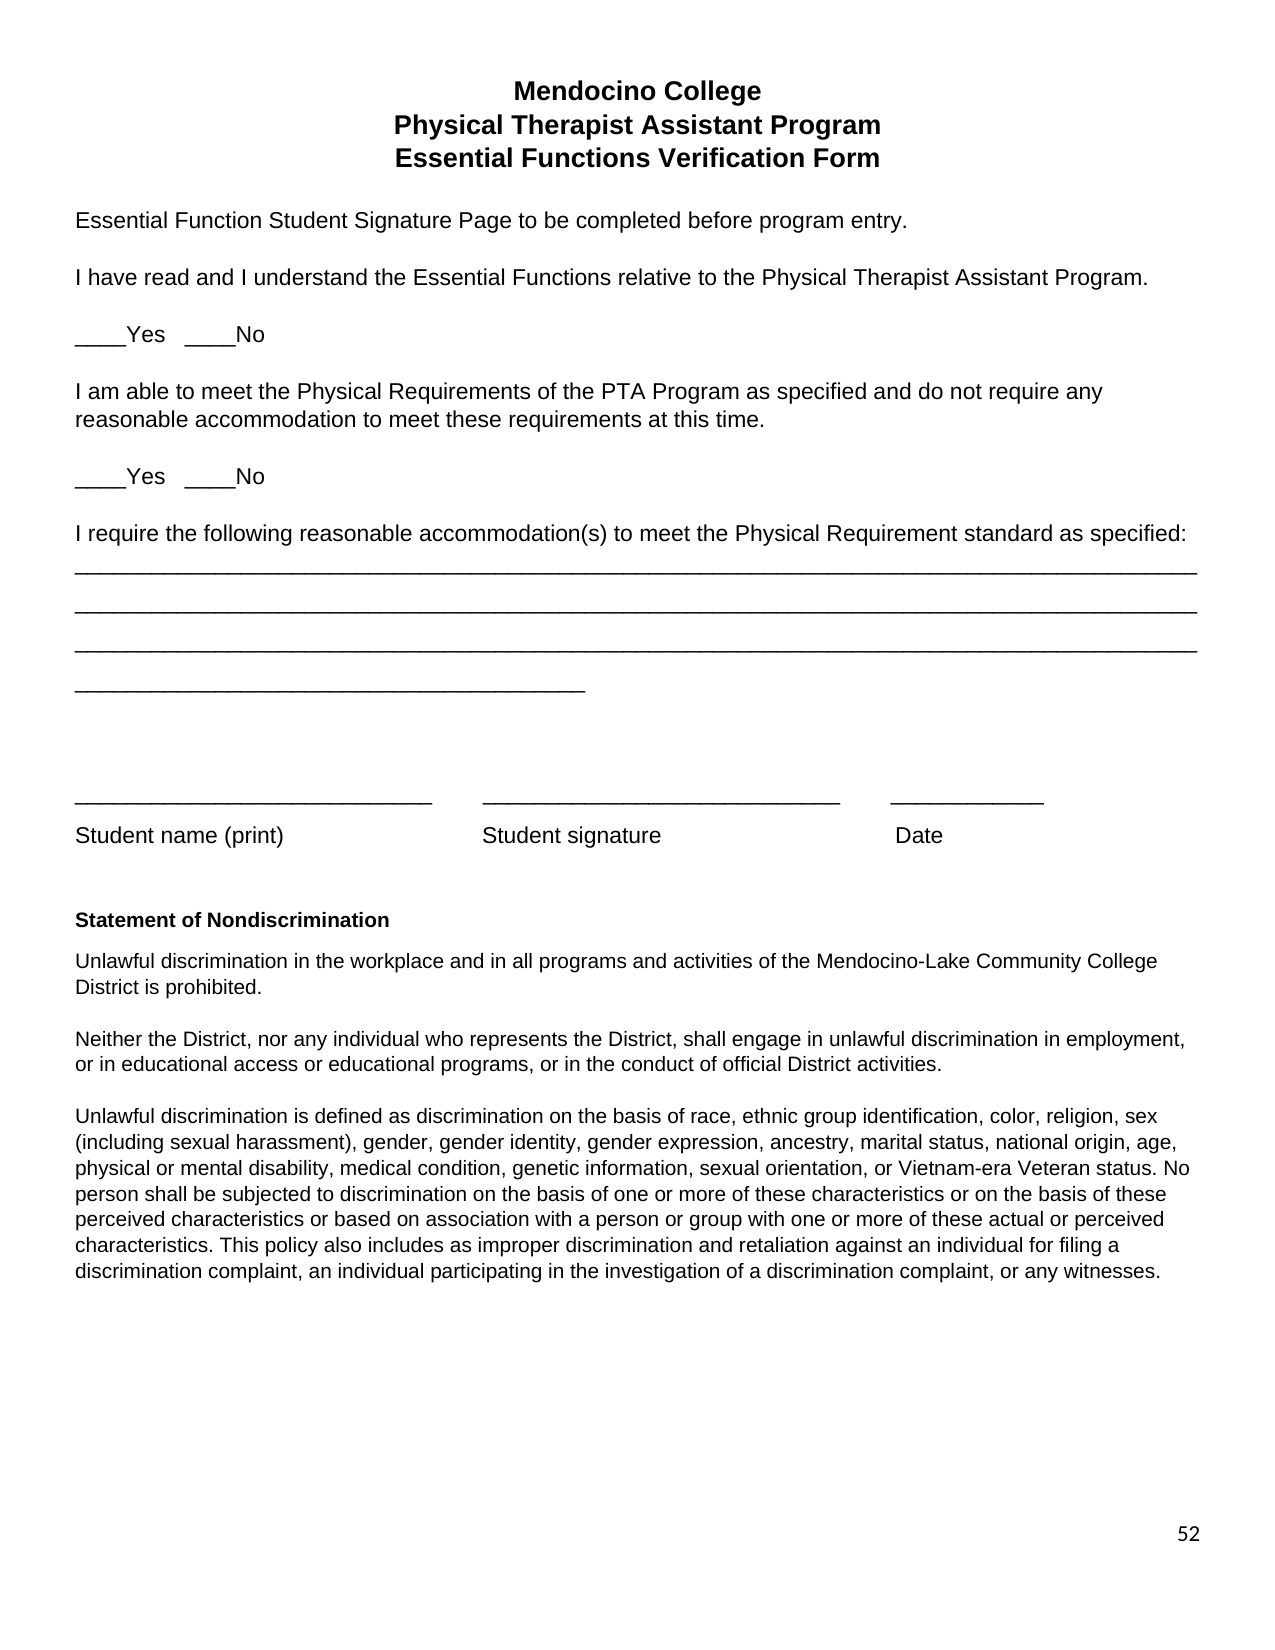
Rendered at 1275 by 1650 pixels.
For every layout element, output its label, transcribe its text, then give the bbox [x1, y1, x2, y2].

text I have read and I understand the Essential Functions relative to the Physical Therapist Assistant Program. [75, 264, 1200, 291]
text Essential Function Student Signature Page to be completed before program entry. [75, 207, 1200, 234]
text Unlawful discrimination in the workplace and in all programs and activities of the Mendocino-Lake Community College District is prohibited. [75, 949, 1200, 999]
text Physical Therapist Assistant Program [75, 109, 1200, 140]
text I require the following reasonable accommodation(s) to meet the Physical Requirement standard as specified: [75, 520, 1200, 546]
text Unlawful discrimination is defined as discrimination on the basis of race, ethnic group identification, color, religion, sex (including sexual harassment), gender, gender identity, gender expression, ancestry, marital status, national origin, age, physical or mental disability, medical condition, genetic information, sexual orientation, or Vietnam-era Veteran status. No person shall be subjected to discrimination on the basis of one or more of these characteristics or on the basis of these perceived characteristics or based on association with a person or group with one or more of these actual or perceived characteristics. This policy also includes as improper discrimination and retaliation against an individual for filing a discrimination complaint, an individual participating in the investigation of a discrimination complaint, or any witnesses. [75, 1104, 1200, 1283]
text Essential Functions Verification Form [75, 142, 1200, 174]
text Student name (print) Student signature Date [75, 822, 1200, 849]
text Neither the District, nor any individual who represents the District, shall engage in unlawful discrimination in employment, or in educational access or educational programs, or in the conduct of official District activities. [75, 1026, 1200, 1076]
text ____Yes ____No [75, 463, 1200, 489]
text I am able to meet the Physical Requirements of the PTA Program as specified and do not require any reasonable accommodation to meet these requirements at this time. [75, 378, 1200, 433]
text ____Yes ____No [75, 321, 1200, 347]
text ____________________________ ____________________________ ____________ [75, 779, 1200, 806]
text ________________________________________________________________________________________________________________________________________________________________________________________________________________________________________________________________________________________________________________ [75, 548, 1200, 693]
text Statement of Nondiscrimination [75, 908, 1200, 932]
text Mendocino College [75, 75, 1200, 106]
